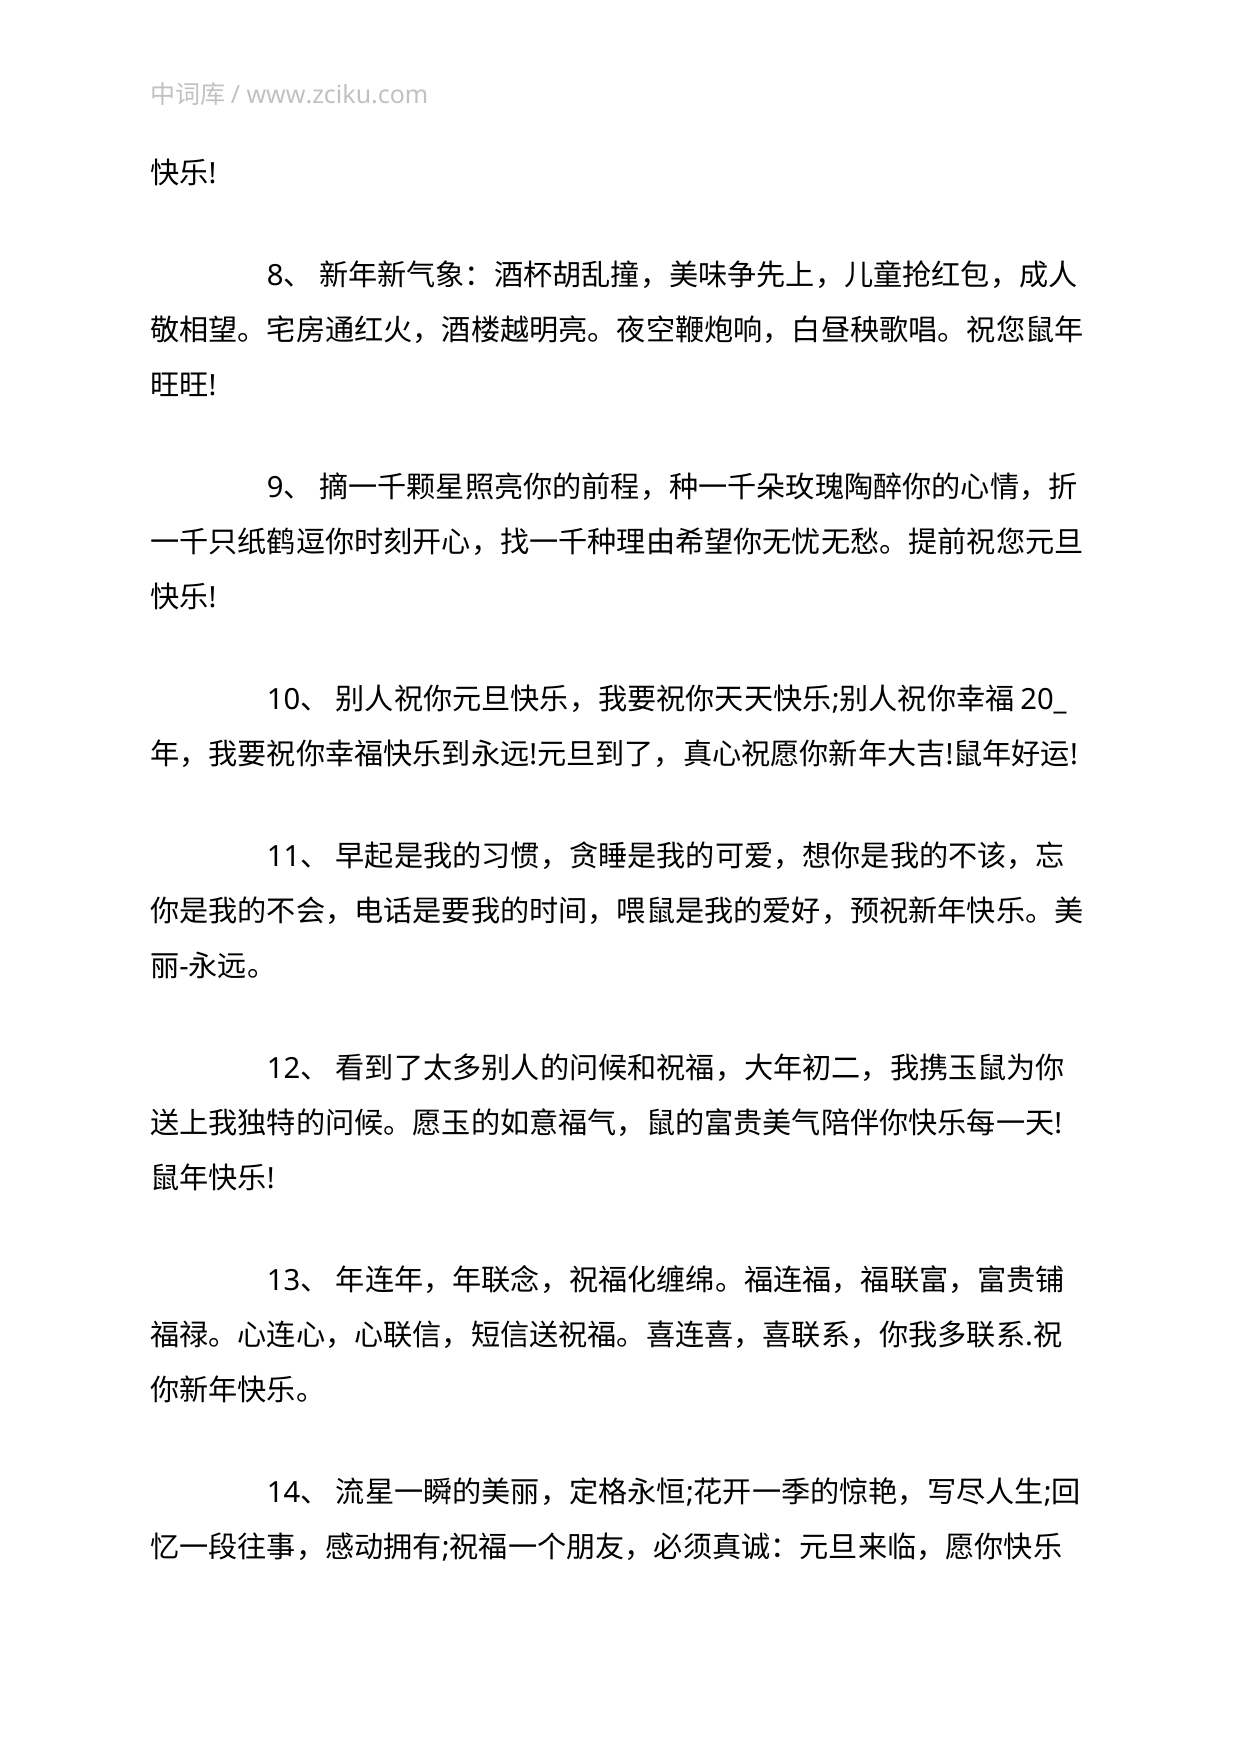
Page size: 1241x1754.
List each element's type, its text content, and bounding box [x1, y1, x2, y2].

text 10、 别人祝你元旦快乐，我要祝你天天快乐;别人祝你幸福20_年，我要祝你幸福快乐到永远!元旦到了，真心祝愿你新年大吉!鼠年好运! [150, 676, 1090, 773]
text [150, 150, 1090, 192]
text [150, 1468, 1090, 1566]
text 11、 早起是我的习惯，贪睡是我的可爱，想你是我的不该，忘你是我的不会，电话是要我的时间，喂鼠是我的爱好，预祝新年快乐。美丽-永远。 [150, 833, 1090, 985]
text 12、 看到了太多别人的问候和祝福，大年初二，我携玉鼠为你送上我独特的问候。愿玉的如意福气，鼠的富贵美气陪伴你快乐每一天!鼠年快乐! [150, 1044, 1090, 1197]
text 8、 新年新气象：酒杯胡乱撞，美味争先上，儿童抢红包，成人敬相望。宅房通红火，酒楼越明亮。夜空鞭炮响，白昼秧歌唱。祝您鼠年旺旺! [150, 252, 1090, 404]
text 9、 摘一千颗星照亮你的前程，种一千朵玫瑰陶醉你的心情，折一千只纸鹤逗你时刻开心，找一千种理由希望你无忧无愁。提前祝您元旦快乐! [150, 464, 1090, 616]
text 13、 年连年，年联念，祝福化缠绵。福连福，福联富，富贵铺福禄。心连心，心联信，短信送祝福。喜连喜，喜联系，你我多联系.祝你新年快乐。 [150, 1257, 1090, 1409]
